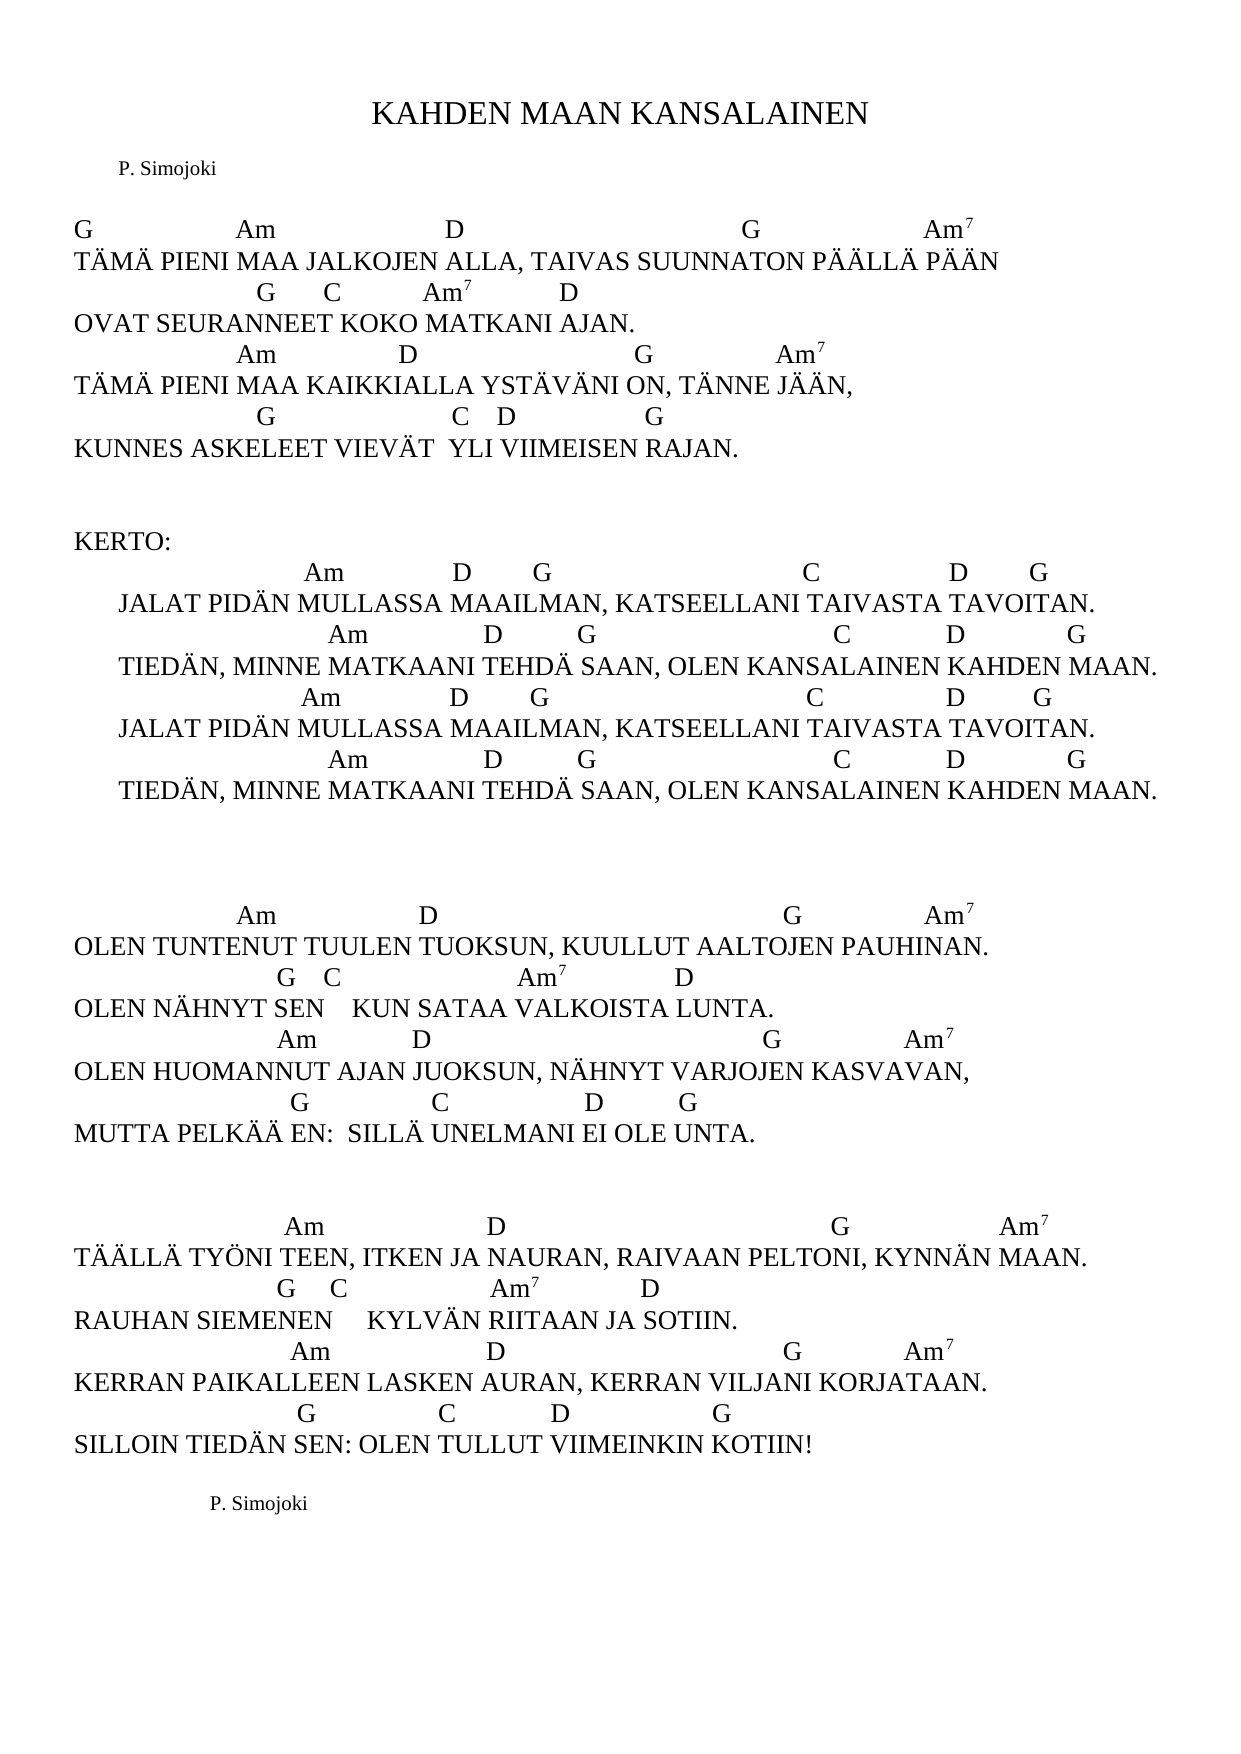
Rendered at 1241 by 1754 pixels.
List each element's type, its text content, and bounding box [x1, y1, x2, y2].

text Am D G Am7 [74, 1210, 1181, 1241]
text G Am D G Am7 [74, 214, 1181, 245]
text Am D G Am7 [74, 1335, 1181, 1366]
text Am D G C D G [74, 743, 1181, 774]
text Täällä työni teen, itken ja nauran, raivaan peltoni, kynnän maan. [74, 1241, 1181, 1273]
text Olen huomannut ajan juoksun, nähnyt varjojen kasvavan, [74, 1054, 1181, 1086]
text kunnes askeleet vievät yli viimeisen rajan. [74, 432, 1181, 463]
text Am D G C D G [74, 618, 1181, 650]
text P. Simojoki [118, 156, 1122, 180]
text Silloin tiedän sen: Olen tullut viimeinkin kotiin! [74, 1428, 1181, 1459]
text Tämä pieni maa kaikkialla ystäväni on, tänne jään, [74, 369, 1181, 401]
text mutta pelkää en: Sillä unelmani ei ole unta. [74, 1117, 1181, 1148]
text Tiedän, minne matkaani tehdä saan, olen kansalainen kahden maan. [74, 650, 1181, 681]
text G C Am7 D [74, 1273, 1181, 1304]
text G C Am7 D [74, 961, 1181, 992]
text G C D G [74, 1397, 1181, 1428]
text Am D G Am7 [74, 338, 1181, 369]
text G C D G [74, 1086, 1181, 1117]
text Am D G C D G [74, 681, 1181, 712]
text Olen nähnyt sen kun sataa valkoista lunta. [74, 992, 1181, 1023]
text G C Am7 D [74, 276, 1181, 307]
text Jalat pidän mullassa maailman, katseellani taivasta tavoitan. [74, 587, 1181, 618]
text Jalat pidän mullassa maailman, katseellani taivasta tavoitan. [74, 712, 1181, 743]
text Am D G Am7 [74, 1023, 1181, 1054]
text G C D G [74, 401, 1181, 432]
text ovat seuranneet koko matkani ajan. [74, 307, 1181, 338]
text Olen tuntenut tuulen tuoksun, kuullut aaltojen pauhinan. [74, 930, 1181, 961]
text Rauhan siemenen kylvän riitaan ja sotiin. [74, 1304, 1181, 1335]
text Am D G Am7 [74, 899, 1181, 930]
text P. Simojoki [74, 1491, 1181, 1515]
text KERTO: [74, 525, 1181, 556]
text Kerran paikalleen lasken auran, kerran viljani korjataan. [74, 1366, 1181, 1397]
text Am D G C D G [74, 556, 1181, 587]
text Tämä pieni maa jalkojen alla, taivas suunnaton päällä pään [74, 245, 1181, 276]
title KAHDEN MAAN KANSALAINEN [118, 94, 1122, 132]
text Tiedän, minne matkaani tehdä saan, olen kansalainen kahden maan. [74, 774, 1181, 805]
